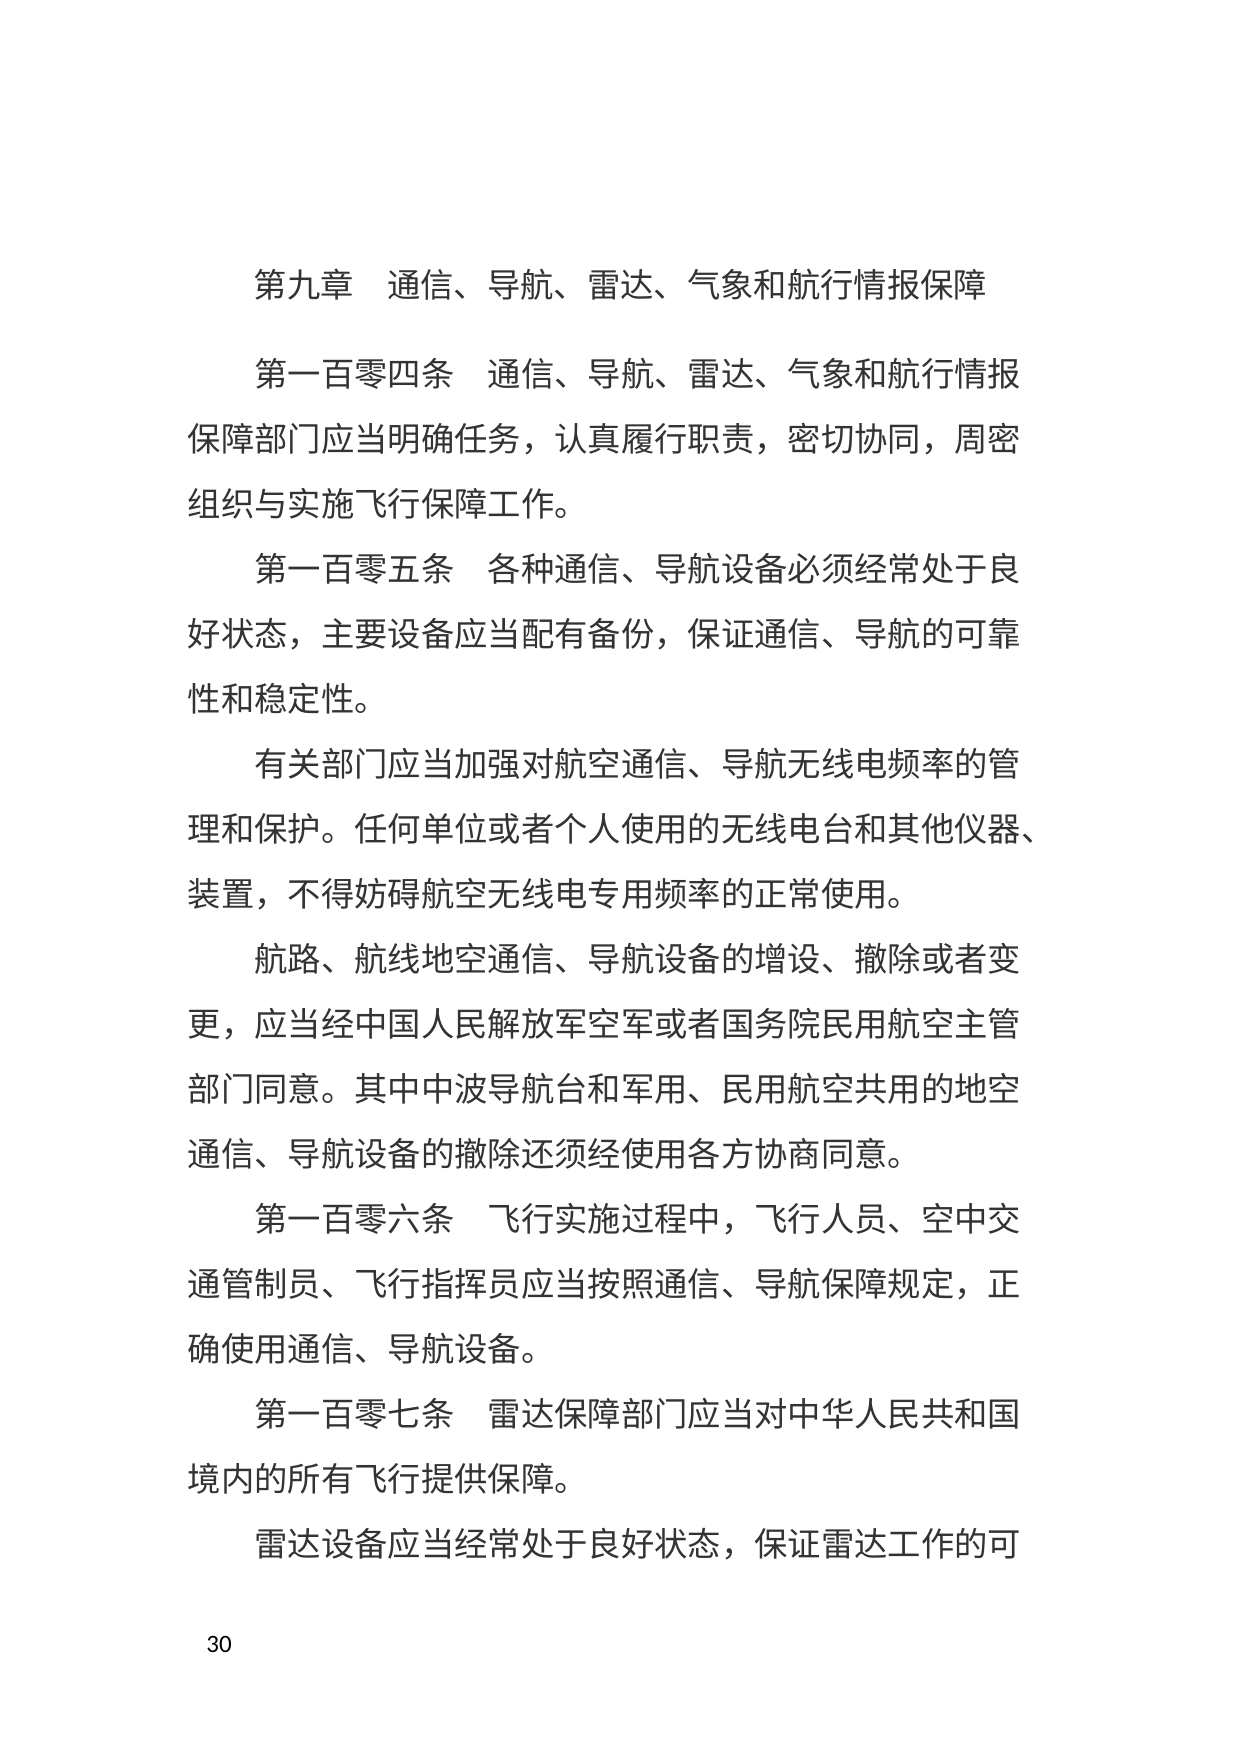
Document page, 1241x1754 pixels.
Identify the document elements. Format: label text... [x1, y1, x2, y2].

text 第九章 通信、导航、雷达、气象和航行情报保障 [187, 251, 1053, 316]
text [187, 339, 1053, 1574]
